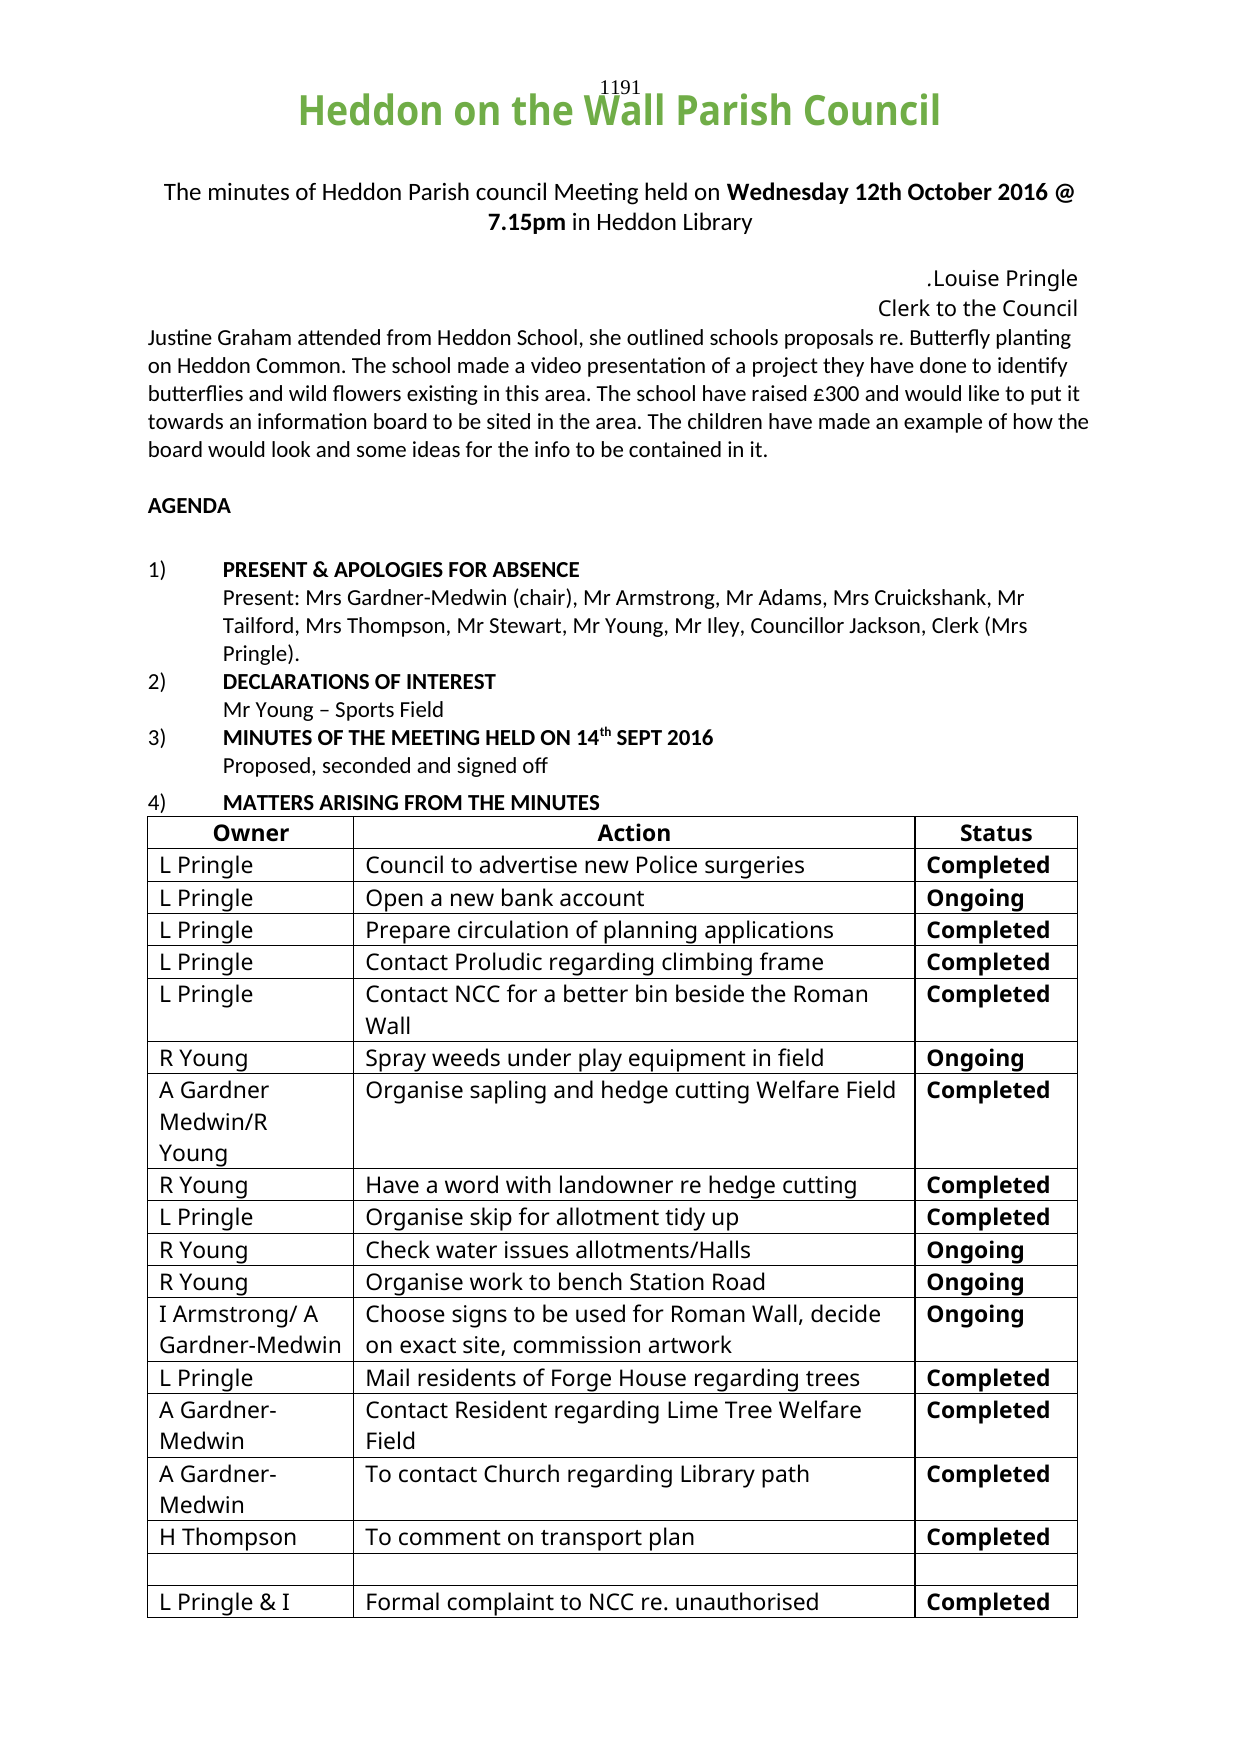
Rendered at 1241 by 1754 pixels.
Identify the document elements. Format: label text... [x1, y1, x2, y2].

table_cell Organise work to bench Station Road [354, 1266, 914, 1297]
list PRESENT & APOLOGIES FOR ABSENCE [148, 555, 1092, 583]
table_cell Have a word with landowner re hedge cutting [354, 1169, 914, 1200]
table_cell [916, 1554, 1077, 1585]
table_cell Completed [916, 1458, 1077, 1520]
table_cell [148, 1586, 353, 1617]
table_cell L Pringle [148, 979, 353, 1041]
table_cell Prepare circulation of planning applications [354, 914, 914, 945]
subtitle AGENDA [148, 491, 1092, 519]
table_cell L Pringle [148, 1362, 353, 1393]
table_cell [354, 1586, 914, 1617]
table_cell Completed [916, 946, 1077, 977]
table_header Action [354, 817, 914, 848]
table_cell To contact Church regarding Library path [354, 1458, 914, 1520]
text Clerk to the Council [148, 293, 1092, 323]
table_cell Completed [916, 1362, 1077, 1393]
table_cell L Pringle [148, 882, 353, 913]
table_cell Council to advertise new Police surgeries [354, 849, 914, 881]
table_cell Organise skip for allotment tidy up [354, 1201, 914, 1233]
table_cell Organise sapling and hedge cutting Welfare Field [354, 1074, 914, 1168]
table_cell Ongoing [916, 1234, 1077, 1265]
table_cell I Armstrong/ A Gardner-Medwin [148, 1298, 353, 1361]
text Proposed, seconded and signed off [148, 752, 1092, 779]
table_cell Choose signs to be used for Roman Wall, decide on exact site, commission artwork [354, 1298, 914, 1361]
table_cell Completed [916, 979, 1077, 1041]
table_header Status [916, 817, 1077, 848]
table_cell Completed [916, 1521, 1077, 1552]
table_cell Completed [916, 1586, 1077, 1617]
table_cell Mail residents of Forge House regarding trees [354, 1362, 914, 1393]
table_cell Spray weeds under play equipment in field [354, 1042, 914, 1073]
table_cell Completed [916, 914, 1077, 945]
table_cell Contact Proludic regarding climbing frame [354, 946, 914, 977]
subtitle The minutes of Heddon Parish council Meeting held on Wednesday 12th October 2016 @ 7.15pm in Heddon Library [148, 176, 1092, 237]
list DECLARATIONS OF INTEREST [148, 667, 1092, 696]
table_cell Open a new bank account [354, 882, 914, 913]
table_cell [354, 1554, 914, 1585]
text Present: Mrs Gardner-Medwin (chair), Mr Armstrong, Mr Adams, Mrs Cruickshank, Mr Tailford, Mrs Thompson, Mr Stewart, Mr Young, Mr Iley, Councillor Jackson, Clerk (Mrs Pringle). [223, 583, 1092, 667]
table_cell Contact Resident regarding Lime Tree Welfare Field [354, 1394, 914, 1457]
list MINUTES OF THE MEETING HELD ON 14th SEPT 2016 [148, 723, 1092, 752]
subtitle Justine Graham attended from Heddon School, she outlined schools proposals re. Butterfly planting on Heddon Common. The school made a video presentation of a project they have done to identify butterflies and wild flowers existing in this area. The school have raised £300 and would like to put it towards an information board to be sited in the area. The children have made an example of how the board would look and some ideas for the info to be contained in it. [148, 323, 1092, 463]
table_cell Ongoing [916, 1042, 1077, 1073]
table_cell H Thompson [148, 1521, 353, 1552]
table_cell R Young [148, 1234, 353, 1265]
table_cell Ongoing [916, 1266, 1077, 1297]
table_cell To comment on transport plan [354, 1521, 914, 1552]
table_cell [148, 1554, 353, 1585]
table_cell L Pringle [148, 914, 353, 945]
text .Louise Pringle [148, 263, 1092, 293]
table_cell L Pringle [148, 849, 353, 881]
table_cell L Pringle [148, 1201, 353, 1233]
table_cell Completed [916, 1074, 1077, 1168]
table_cell Check water issues allotments/Halls [354, 1234, 914, 1265]
text Mr Young – Sports Field [148, 696, 1092, 723]
table_cell Completed [916, 1394, 1077, 1457]
table_cell Completed [916, 1201, 1077, 1233]
table_cell Contact NCC for a better bin beside the Roman Wall [354, 979, 914, 1041]
table_cell L Pringle [148, 946, 353, 977]
table_cell Ongoing [916, 882, 1077, 913]
table_cell Completed [916, 849, 1077, 881]
table_cell R Young [148, 1169, 353, 1200]
table_header Owner [148, 817, 353, 848]
table_cell A Gardner-Medwin [148, 1458, 353, 1520]
list MATTERS ARISING FROM THE MINUTES [148, 788, 1092, 816]
table_cell R Young [148, 1042, 353, 1073]
table_cell A Gardner Medwin/R Young [148, 1074, 353, 1168]
table_cell R Young [148, 1266, 353, 1297]
table_cell A Gardner-Medwin [148, 1394, 353, 1457]
table_cell Completed [916, 1169, 1077, 1200]
table_cell Ongoing [916, 1298, 1077, 1361]
